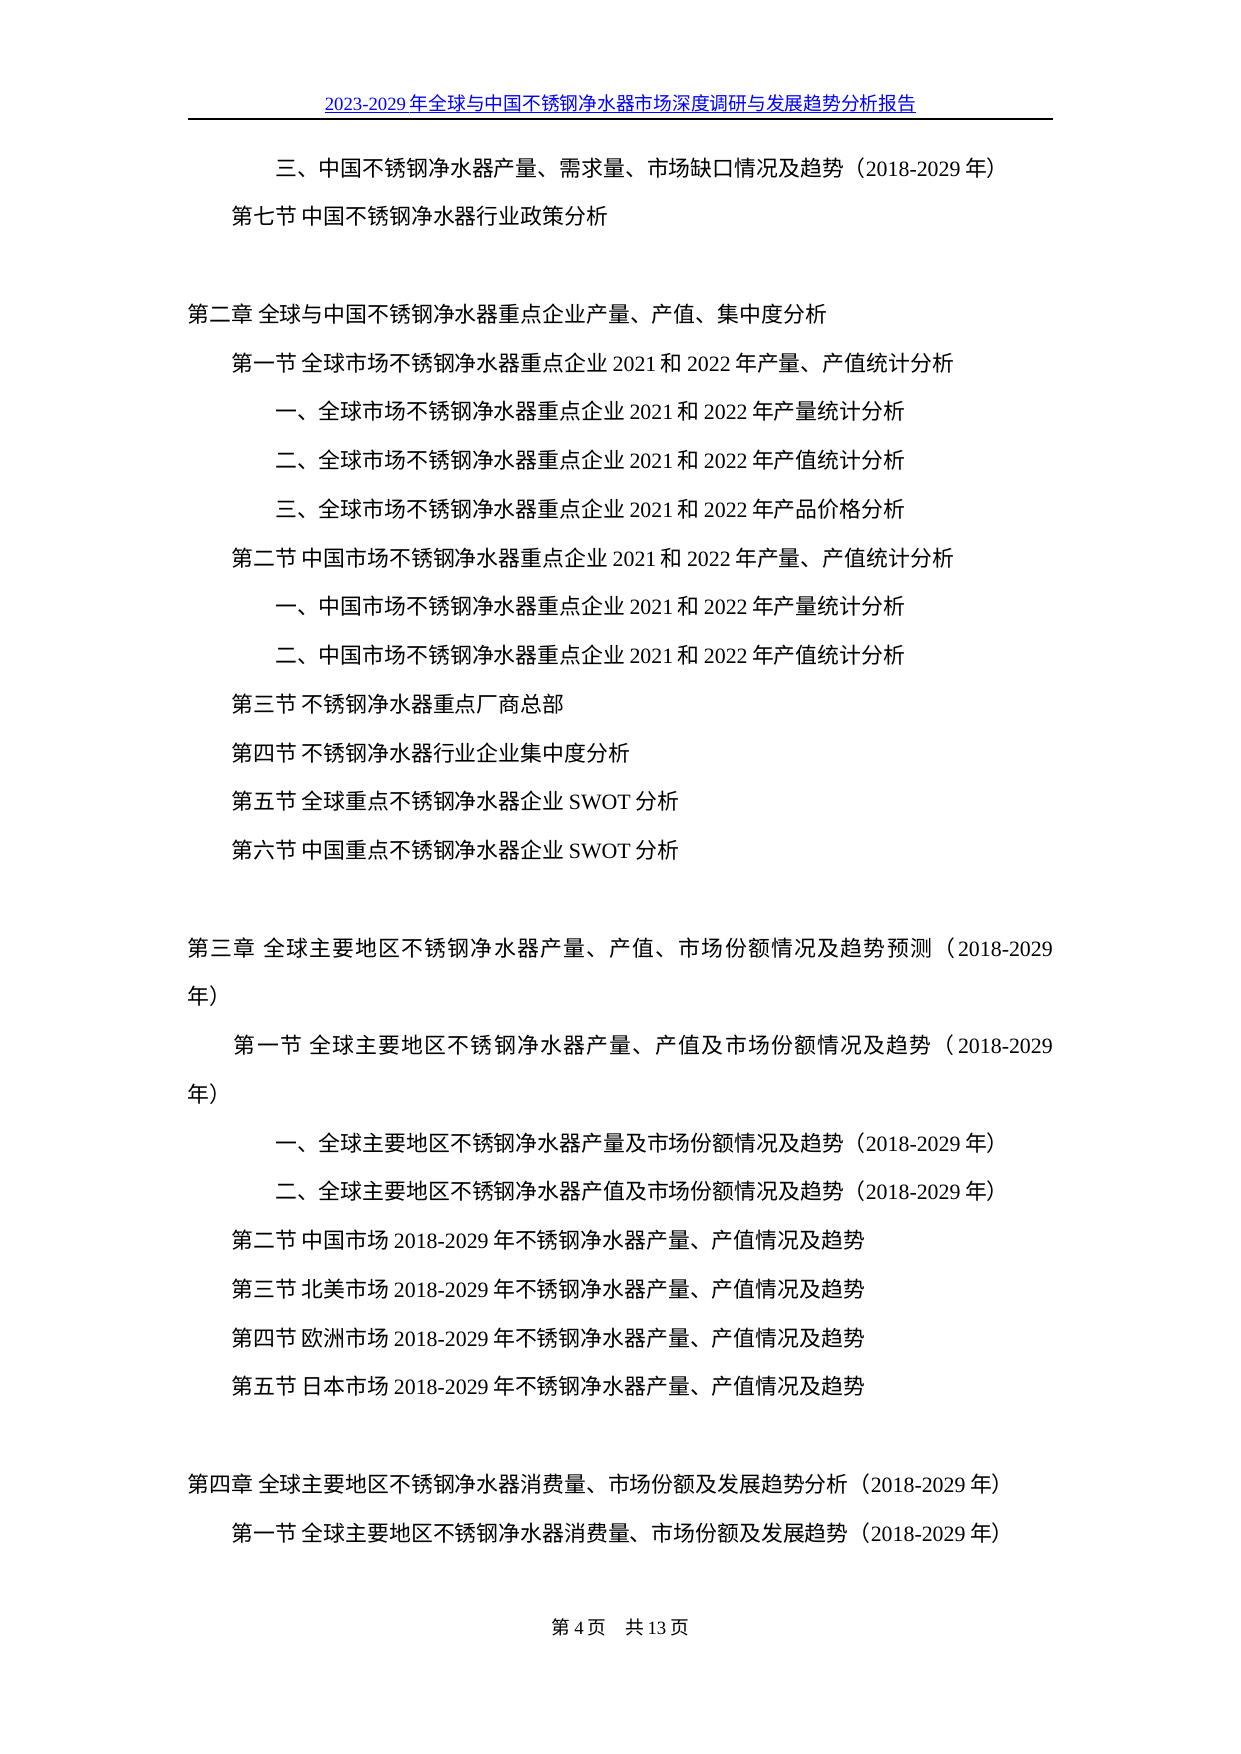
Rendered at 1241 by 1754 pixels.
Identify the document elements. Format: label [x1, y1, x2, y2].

text [187, 150, 1053, 1548]
